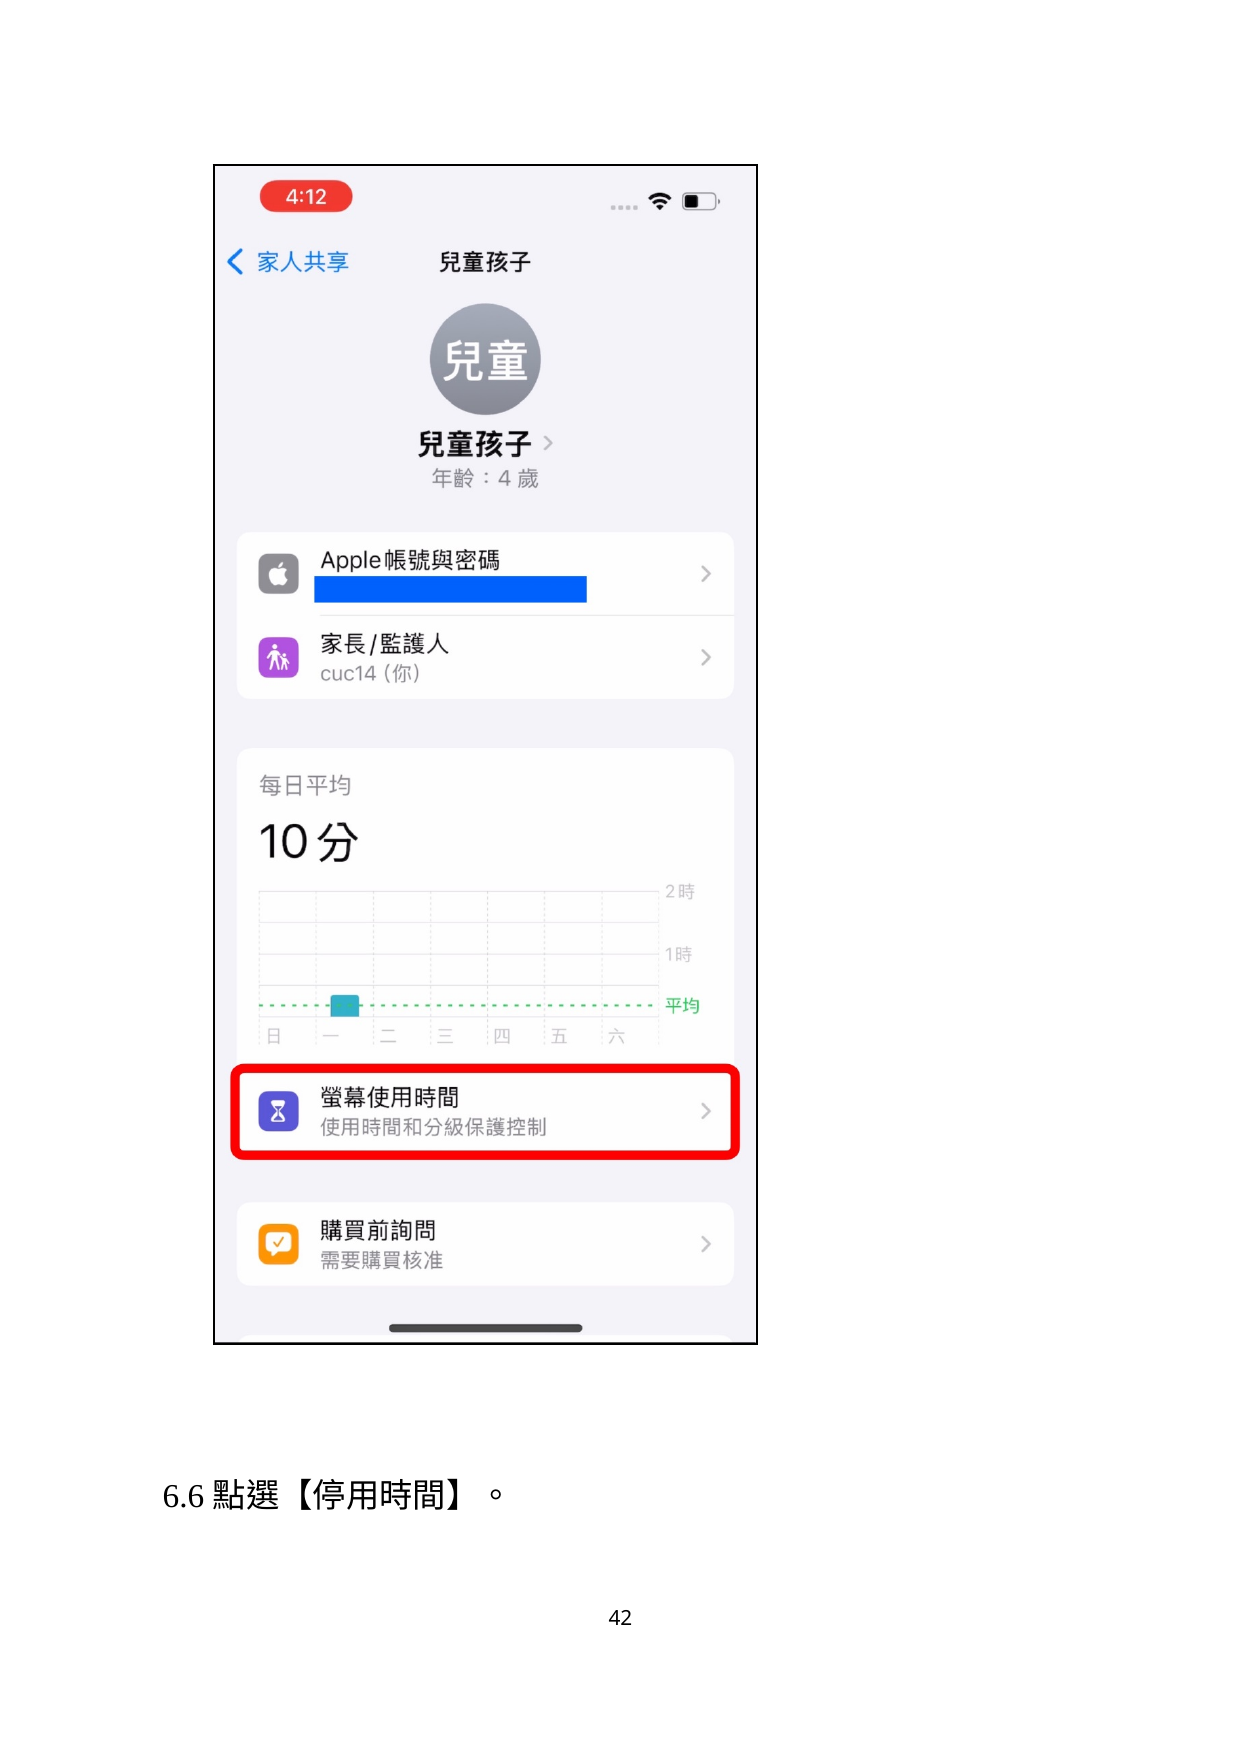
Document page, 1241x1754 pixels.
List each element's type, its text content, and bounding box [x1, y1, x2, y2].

list 點選【停用時間】。 [162, 1456, 1128, 1531]
picture [215, 166, 756, 1343]
